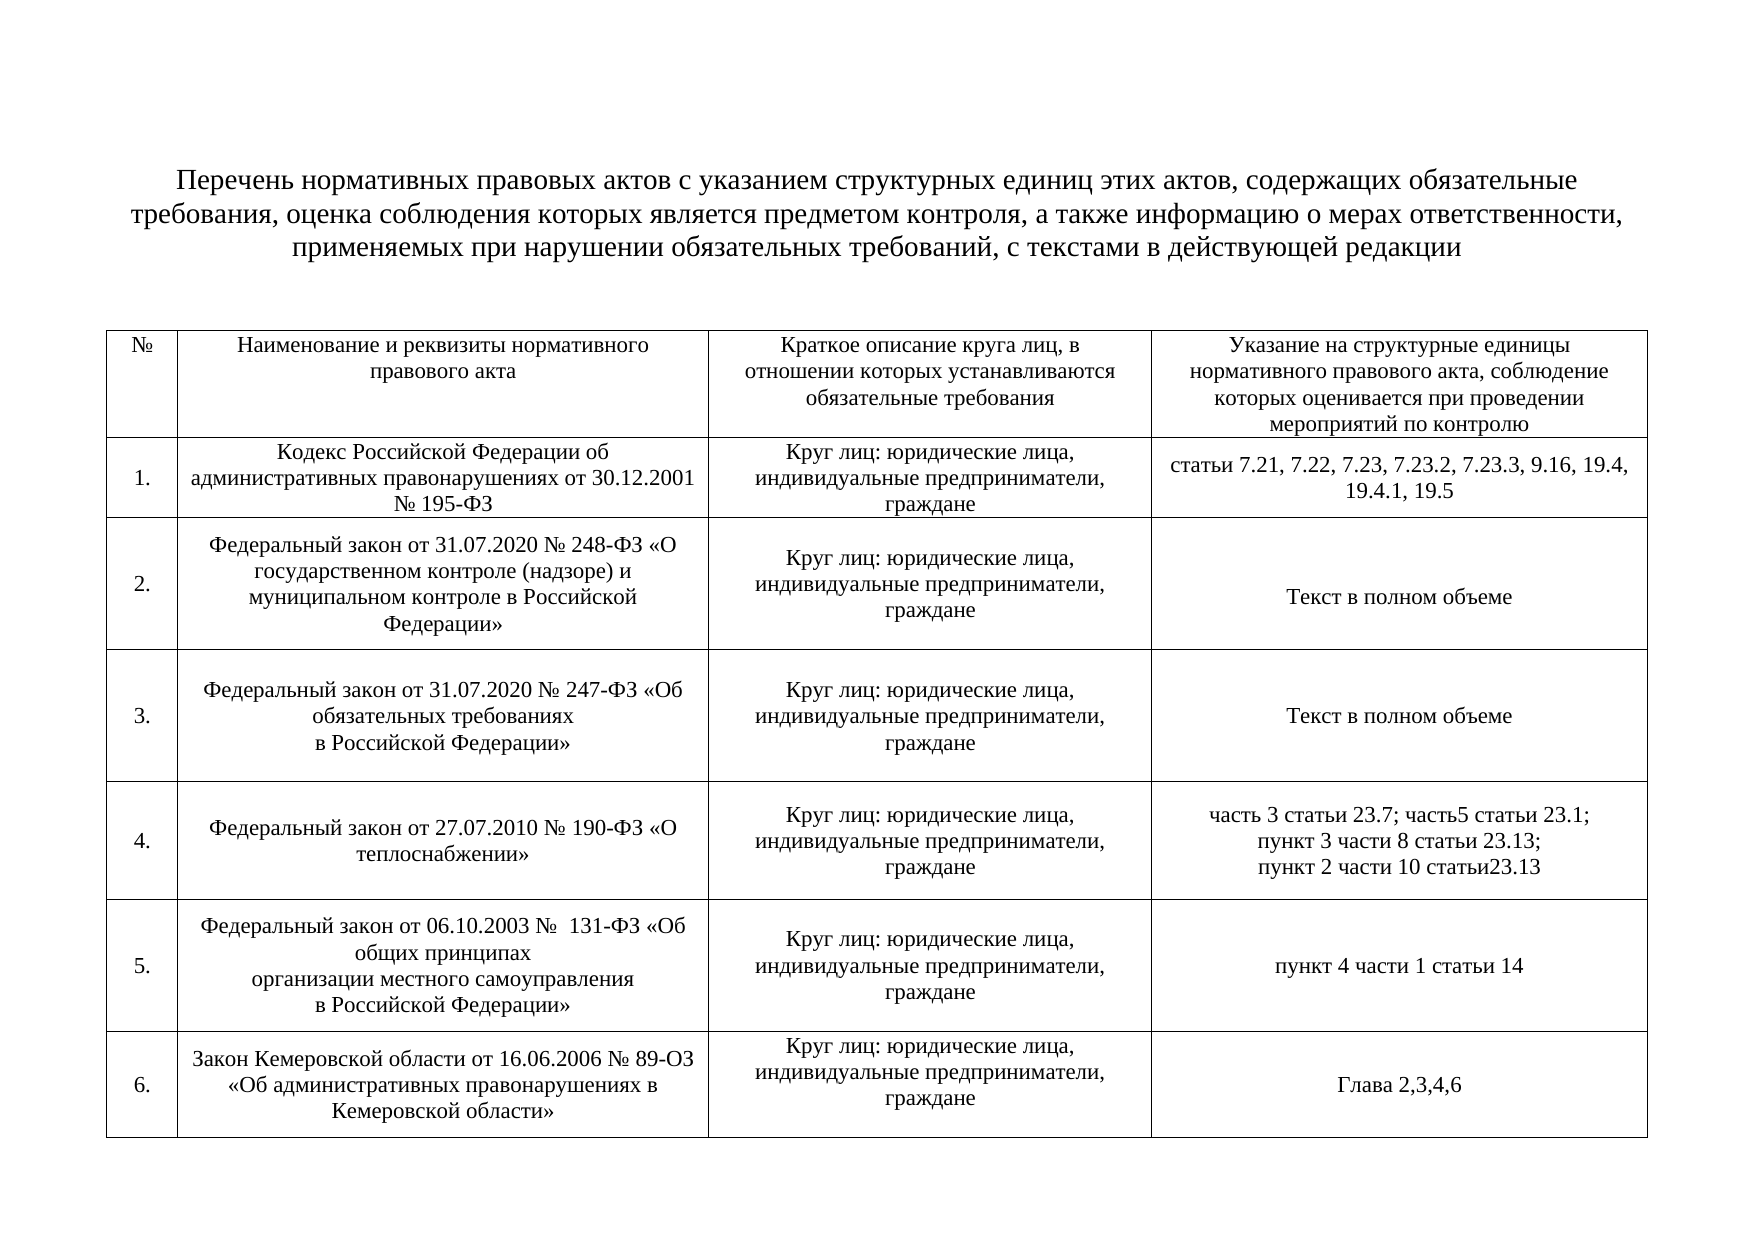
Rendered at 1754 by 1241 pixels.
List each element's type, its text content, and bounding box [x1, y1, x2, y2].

text применяемых при нарушении обязательных требований, с текстами в действующей редакции [118, 229, 1636, 263]
table_cell 5. [107, 900, 177, 1031]
table_cell 1. [107, 438, 177, 517]
table_cell Кодекс Российской Федерации об административных правонарушениях от 30.12.2001 № 195-ФЗ [178, 438, 708, 517]
table_cell Круг лиц: юридические лица, индивидуальные предприниматели, граждане [709, 438, 1151, 517]
table_cell 3. [107, 650, 177, 781]
table_cell Федеральный закон от 06.10.2003 № 131-ФЗ «Об общих принципах организации местного самоуправления в Российской Федерации» [178, 900, 708, 1031]
table_header Краткое описание круга лиц, в отношении которых устанавливаются обязательные требования [709, 331, 1151, 437]
table_cell Федеральный закон от 31.07.2020 № 247-ФЗ «Об обязательных требованиях в Российской Федерации» [178, 650, 708, 781]
table_cell Круг лиц: юридические лица, индивидуальные предприниматели, граждане [709, 518, 1151, 649]
table_cell 6. [107, 1032, 177, 1137]
table_cell Текст в полном объеме [1152, 518, 1647, 649]
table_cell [709, 1032, 1151, 1137]
table_cell Круг лиц: юридические лица, индивидуальные предприниматели, граждане [709, 900, 1151, 1031]
table_cell статьи 7.21, 7.22, 7.23, 7.23.2, 7.23.3, 9.16, 19.4, 19.4.1, 19.5 [1152, 438, 1647, 517]
table_cell Глава 2,3,4,6 [1152, 1032, 1647, 1137]
table_cell Круг лиц: юридические лица, индивидуальные предприниматели, граждане [709, 782, 1151, 898]
text Перечень нормативных правовых актов с указанием структурных единиц этих актов, содержащих обязательные [118, 162, 1636, 196]
table_cell Круг лиц: юридические лица, индивидуальные предприниматели, граждане [709, 650, 1151, 781]
table_cell 4. [107, 782, 177, 898]
text требования, оценка соблюдения которых является предметом контроля, а также информацию о мерах ответственности, [118, 196, 1636, 229]
table_cell 2. [107, 518, 177, 649]
table_header № [107, 331, 177, 437]
table_cell Закон Кемеровской области от 16.06.2006 № 89-ОЗ «Об административных правонарушениях в Кемеровской области» [178, 1032, 708, 1137]
table_header Наименование и реквизиты нормативного правового акта [178, 331, 708, 437]
table_cell Текст в полном объеме [1152, 650, 1647, 781]
table_cell пункт 4 части 1 статьи 14 [1152, 900, 1647, 1031]
table_cell часть 3 статьи 23.7; часть5 статьи 23.1; пункт 3 части 8 статьи 23.13; пункт 2 части 10 статьи23.13 [1152, 782, 1647, 898]
table_cell Федеральный закон от 27.07.2010 № 190-ФЗ «О теплоснабжении» [178, 782, 708, 898]
table_cell Федеральный закон от 31.07.2020 № 248-ФЗ «О государственном контроле (надзоре) и муниципальном контроле в Российской Федерации» [178, 518, 708, 649]
table_header Указание на структурные единицы нормативного правового акта, соблюдение которых оценивается при проведении мероприятий по контролю [1152, 331, 1647, 437]
